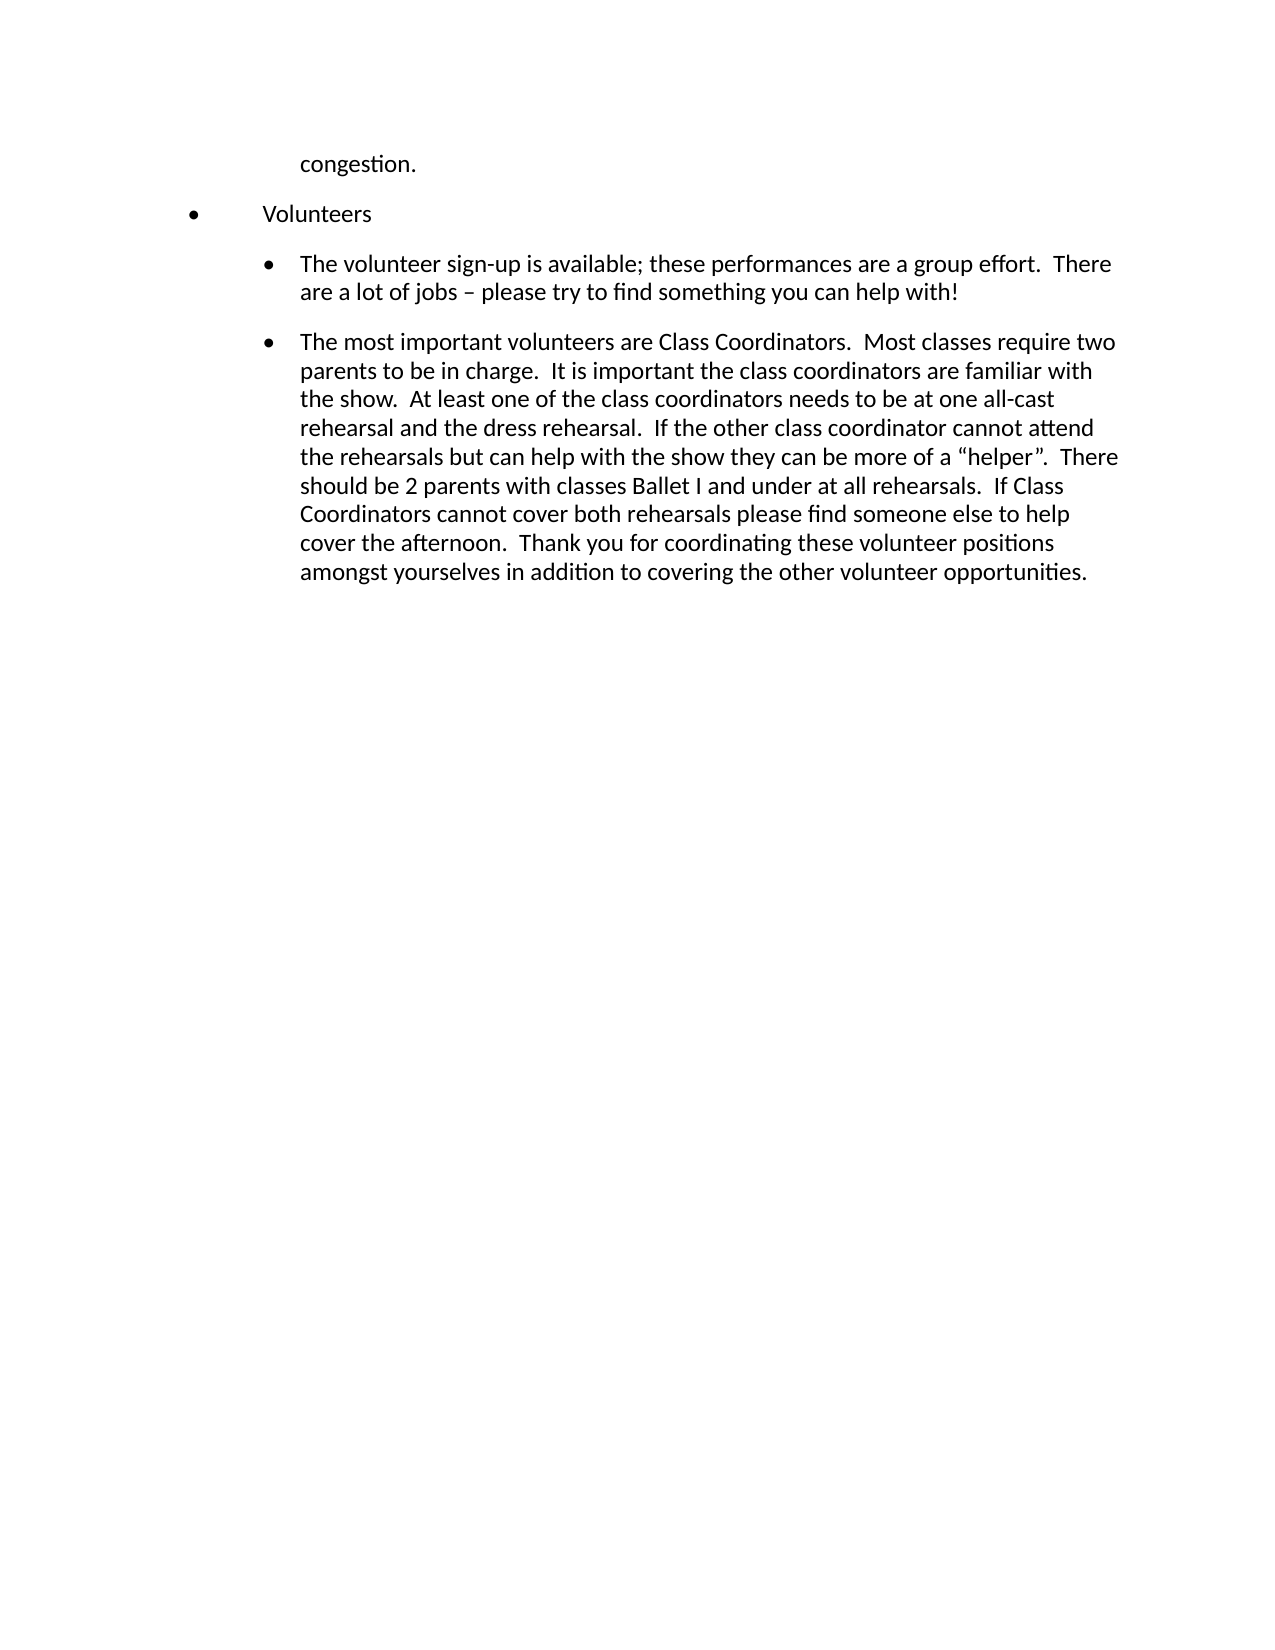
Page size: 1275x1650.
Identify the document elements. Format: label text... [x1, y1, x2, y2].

list The most important volunteers are Class Coordinators. Most classes require two parents to be in charge. It is important the class coordinators are familiar with the show. At least one of the class coordinators needs to be at one all-cast rehearsal and the dress rehearsal. If the other class coordinator cannot attend the rehearsals but can help with the show they can be more of a “helper”. There should be 2 parents with classes Ballet I and under at all rehearsals. If Class Coordinators cannot cover both rehearsals please find someone else to help cover the afternoon. Thank you for coordinating these volunteer positions amongst yourselves in addition to covering the other volunteer opportunities. [262, 327, 1125, 586]
list The volunteer sign-up is available; these performances are a group effort. There are a lot of jobs – please try to find something you can help with! [262, 249, 1125, 307]
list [262, 150, 1125, 179]
list Volunteers [187, 199, 1125, 228]
